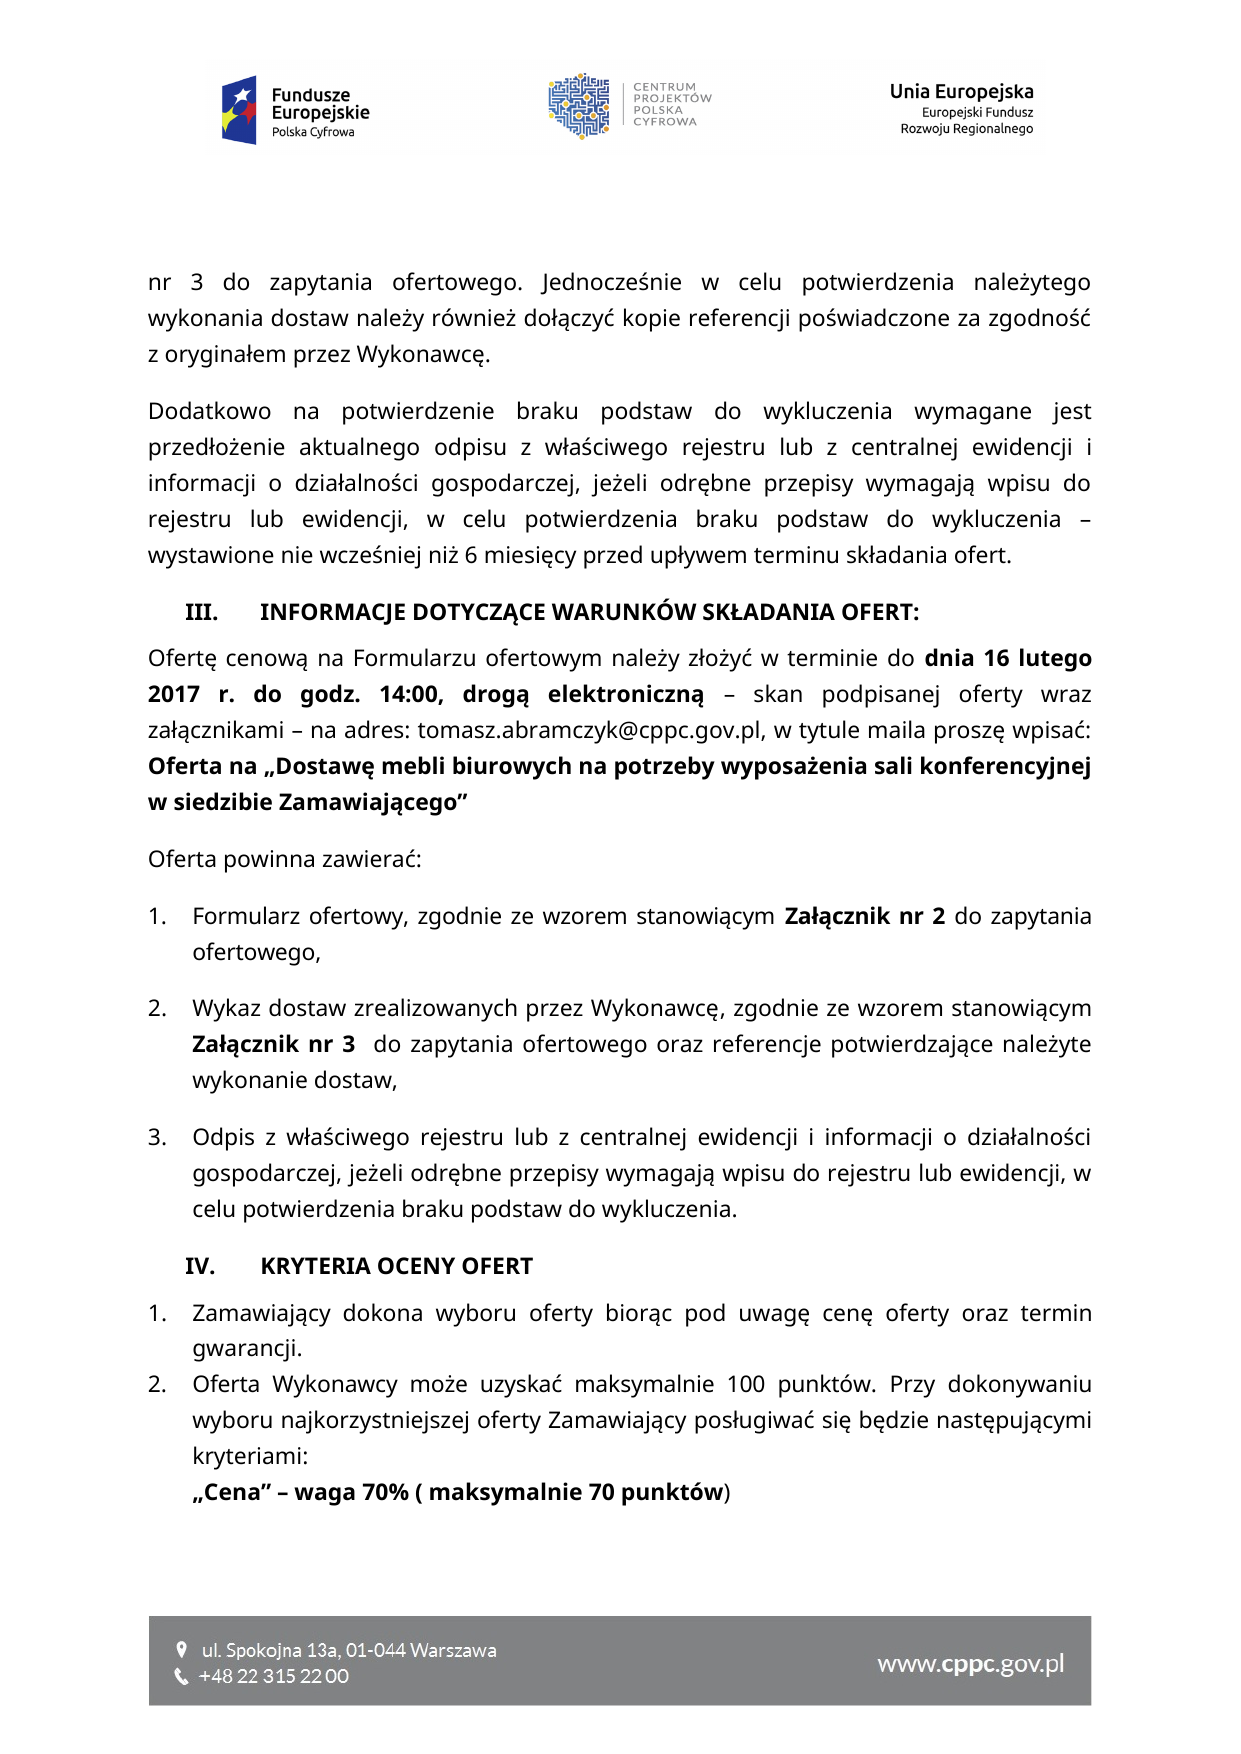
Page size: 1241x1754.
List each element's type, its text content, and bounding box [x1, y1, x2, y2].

list Zamawiający dokona wyboru oferty biorąc pod uwagę cenę oferty oraz termin gwarancji. [148, 1296, 1092, 1364]
list INFORMACJE DOTYCZĄCE WARUNKÓW SKŁADANIA OFERT: [185, 595, 1092, 627]
text „Cena” – waga 70% ( maksymalnie 70 punktów) [192, 1476, 1092, 1507]
list KRYTERIA OCENY OFERT [185, 1249, 1092, 1281]
picture [148, 1615, 1092, 1706]
list Odpis z właściwego rejestru lub z centralnej ewidencji i informacji o działalności gospodarczej, jeżeli odrębne przepisy wymagają wpisu do rejestru lub ewidencji, w celu potwierdzenia braku podstaw do wykluczenia. [148, 1121, 1092, 1224]
list Oferta Wykonawcy może uzyskać maksymalnie 100 punktów. Przy dokonywaniu wyboru najkorzystniejszej oferty Zamawiający posługiwać się będzie następującymi kryteriami: [148, 1368, 1092, 1471]
text Ofertę cenową na Formularzu ofertowym należy złożyć w terminie do dnia 16 lutego 2017 r. do godz. 14:00, drogą elektroniczną – skan podpisanej oferty wraz załącznikami – na adres: tomasz.abramczyk@cppc.gov.pl, w tytule maila proszę wpisać: Oferta na „Dostawę mebli biurowych na potrzeby wyposażenia sali konferencyjnej w siedzibie Zamawiającego” [148, 642, 1092, 817]
list Formularz ofertowy, zgodnie ze wzorem stanowiącym Załącznik nr 2 do zapytania ofertowego, [148, 899, 1092, 967]
list Wykaz dostaw zrealizowanych przez Wykonawcę, zgodnie ze wzorem stanowiącym Załącznik nr 3 do zapytania ofertowego oraz referencje potwierdzające należyte wykonanie dostaw, [148, 992, 1092, 1095]
text Dodatkowo na potwierdzenie braku podstaw do wykluczenia wymagane jest przedłożenie aktualnego odpisu z właściwego rejestru lub z centralnej ewidencji i informacji o działalności gospodarczej, jeżeli odrębne przepisy wymagają wpisu do rejestru lub ewidencji, w celu potwierdzenia braku podstaw do wykluczenia – wystawione nie wcześniej niż 6 miesięcy przed upływem terminu składania ofert. [148, 395, 1092, 570]
picture [205, 59, 1047, 155]
text Oferta powinna zawierać: [148, 843, 1092, 874]
